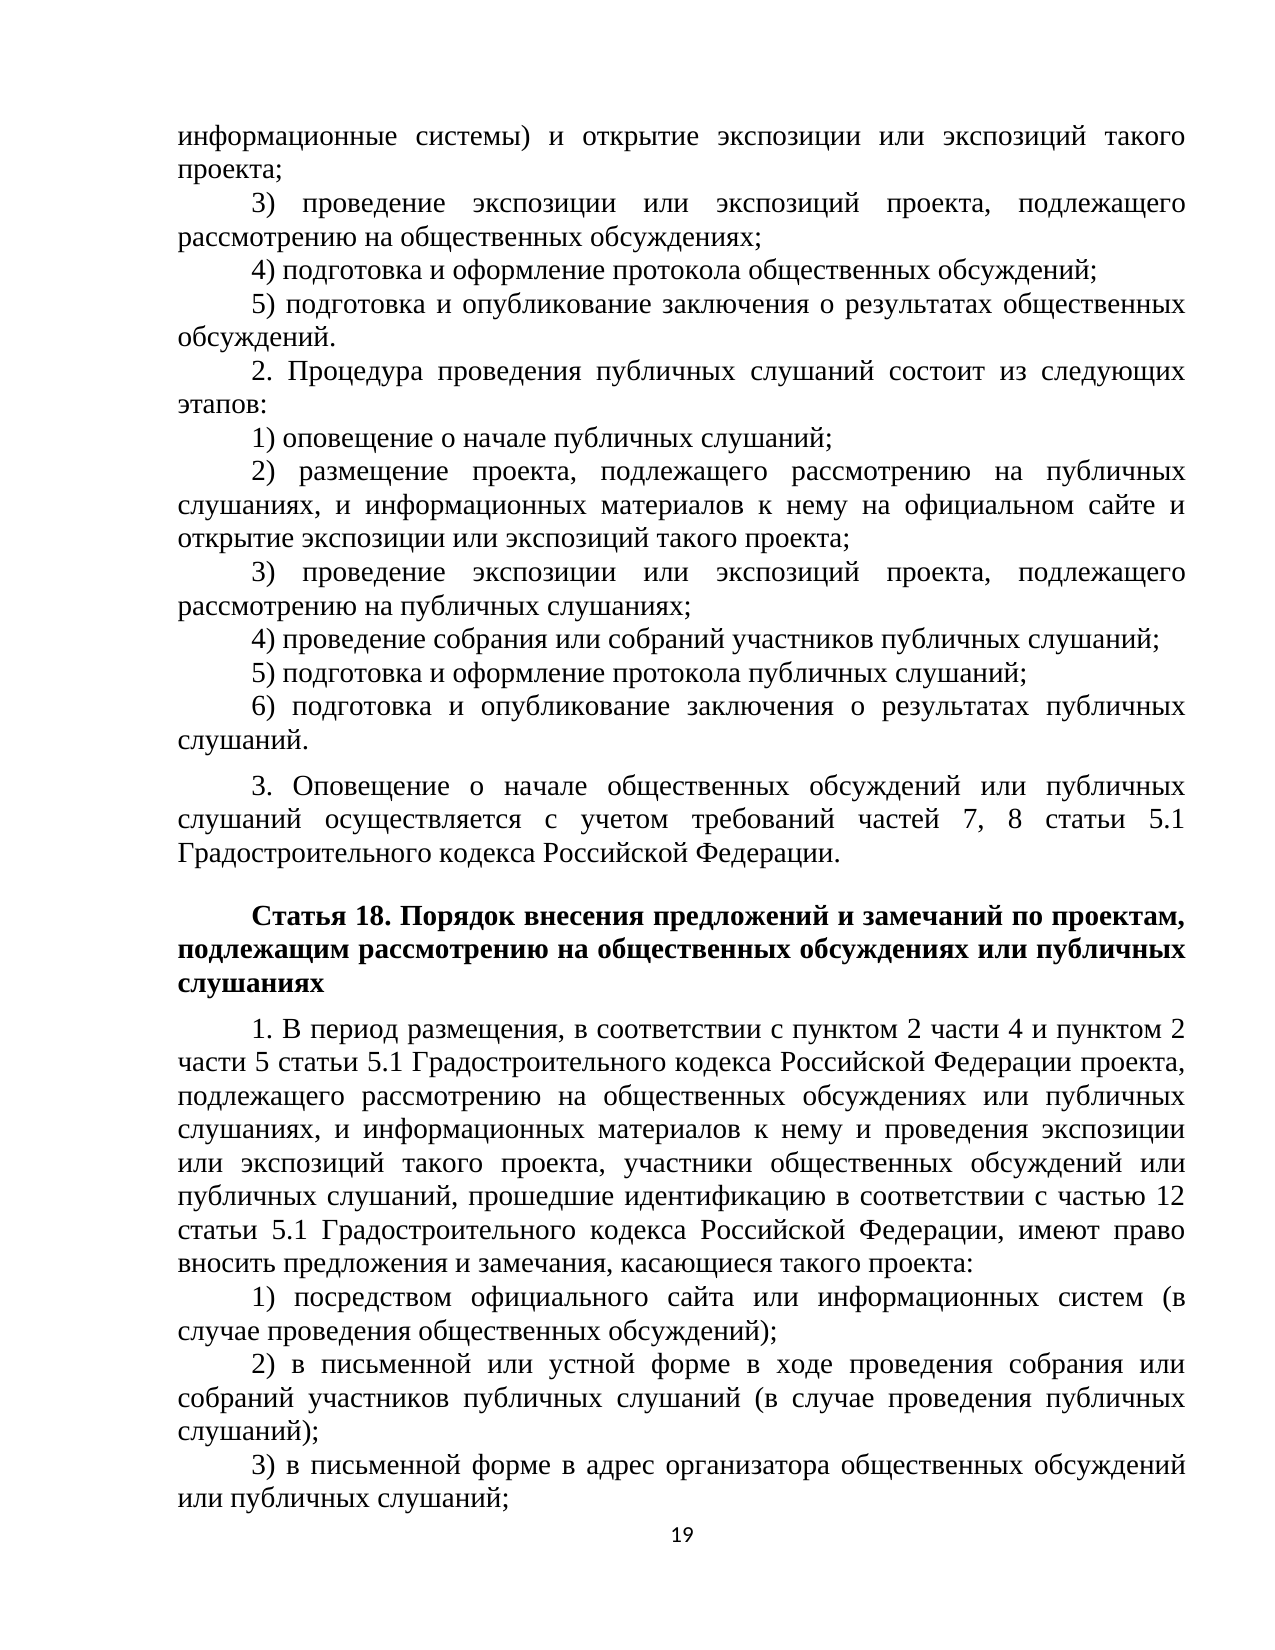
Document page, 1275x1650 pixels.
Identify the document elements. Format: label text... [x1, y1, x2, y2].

text 4) проведение собрания или собраний участников публичных слушаний; [177, 621, 1186, 655]
text 4) подготовка и оформление протокола общественных обсуждений; [177, 252, 1186, 286]
text 3) проведение экспозиции или экспозиций проекта, подлежащего рассмотрению на общественных обсуждениях; [177, 185, 1186, 252]
text 2) размещение проекта, подлежащего рассмотрению на публичных слушаниях, и информационных материалов к нему на официальном сайте и открытие экспозиции или экспозиций такого проекта; [177, 453, 1186, 554]
subtitle Статья 18. Порядок внесения предложений и замечаний по проектам, подлежащим рассмотрению на общественных обсуждениях или публичных слушаниях [177, 898, 1186, 998]
text 1) посредством официального сайта или информационных систем (в случае проведения общественных обсуждений); [177, 1279, 1186, 1346]
text 1. В период размещения, в соответствии с пунктом 2 части 4 и пунктом 2 части 5 статьи 5.1 Градостроительного кодекса Российской Федерации проекта, подлежащего рассмотрению на общественных обсуждениях или публичных слушаниях, и информационных материалов к нему и проведения экспозиции или экспозиций такого проекта, участники общественных обсуждений или публичных слушаний, прошедшие идентификацию в соответствии с частью 12 статьи 5.1 Градостроительного кодекса Российской Федерации, имеют право вносить предложения и замечания, касающиеся такого проекта: [177, 1011, 1186, 1279]
text 2) в письменной или устной форме в ходе проведения собрания или собраний участников публичных слушаний (в случае проведения публичных слушаний); [177, 1346, 1186, 1447]
text 5) подготовка и оформление протокола публичных слушаний; [177, 655, 1186, 688]
text 1) оповещение о начале публичных слушаний; [177, 420, 1186, 453]
text 3) проведение экспозиции или экспозиций проекта, подлежащего рассмотрению на публичных слушаниях; [177, 554, 1186, 621]
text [177, 118, 1186, 185]
text 2. Процедура проведения публичных слушаний состоит из следующих этапов: [177, 353, 1186, 420]
text 5) подготовка и опубликование заключения о результатах общественных обсуждений. [177, 286, 1186, 353]
text 6) подготовка и опубликование заключения о результатах публичных слушаний. [177, 688, 1186, 755]
text 3) в письменной форме в адрес организатора общественных обсуждений или публичных слушаний; [177, 1447, 1186, 1514]
text 3. Оповещение о начале общественных обсуждений или публичных слушаний осуществляется с учетом требований частей 7, 8 статьи 5.1 Градостроительного кодекса Российской Федерации. [177, 768, 1186, 868]
